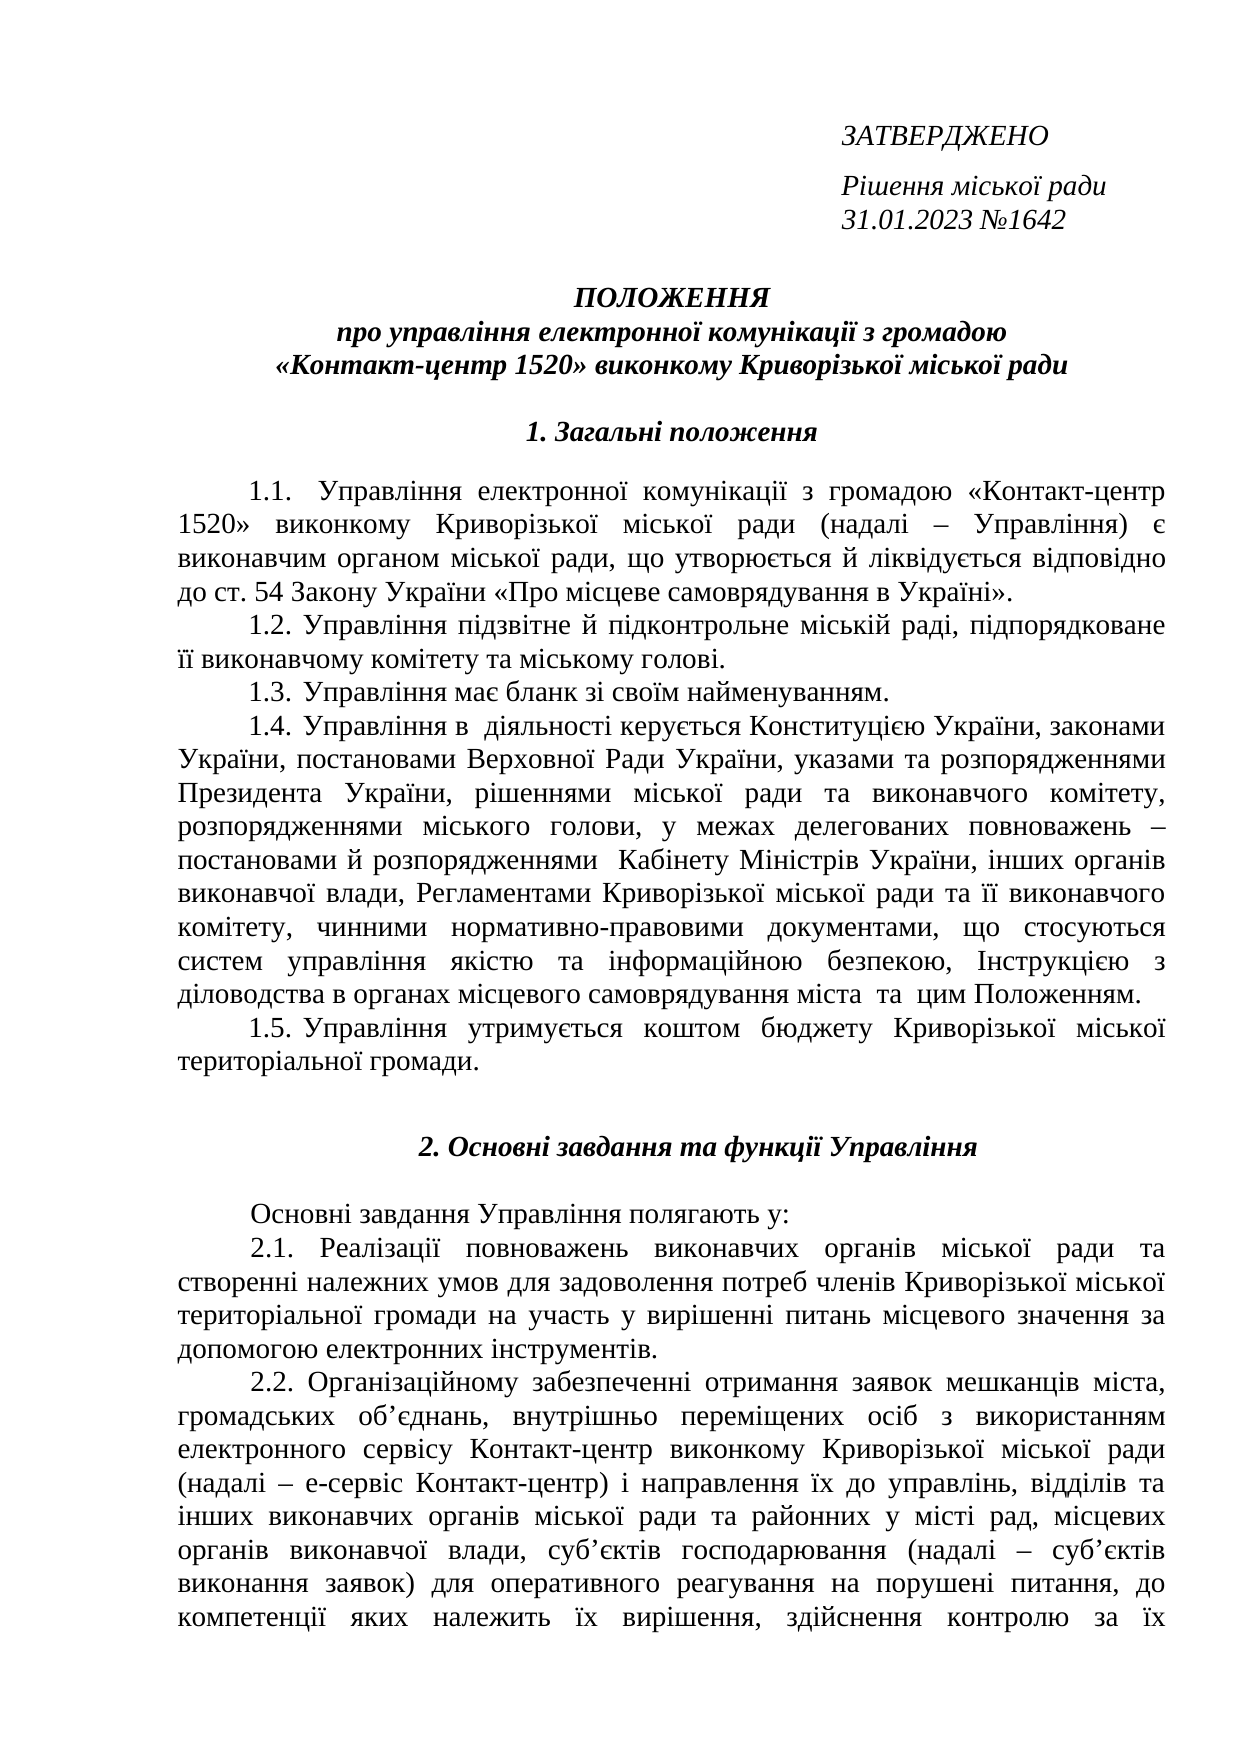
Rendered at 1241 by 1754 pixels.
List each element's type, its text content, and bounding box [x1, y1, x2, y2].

list Управління електронної комунікації з громадою «Контакт-центр 1520» виконкому Криворізької міської ради (надалі – Управління) є виконавчим органом міської ради, що утворюється й ліквідується відповідно до ст. 54 Закону України «Про місцеве самоврядування в Україні». [177, 473, 1166, 607]
list Управління підзвітне й підконтрольне міській раді, підпорядковане її виконавчому комітету та міському голові. [177, 607, 1166, 674]
text Основні завдання Управління полягають у: [177, 1197, 1166, 1230]
list Управління утримується коштом бюджету Криворізької міської територіальної громади. [177, 1010, 1166, 1077]
list 2. Основні завдання та функції Управління [230, 1129, 1166, 1163]
list Управління має бланк зі своїм найменуванням. [177, 674, 1166, 708]
text ЗАТВЕРДЖЕНО [842, 118, 1166, 152]
text про управління електронної комунікації з громадою [177, 314, 1166, 347]
list Управління в діяльності керується Конституцією України, законами України, постановами Верховної Ради України, указами та розпорядженнями Президента України, рішеннями міської ради та виконавчого комітету, розпорядженнями міського голови, у межах делегованих повноважень – постановами й розпорядженнями Кабінету Міністрів України, інших органів виконавчої влади, Регламентами Криворізької міської ради та її виконавчого комітету, чинними нормативно-правовими документами, що стосуються систем управління якістю та інформаційною безпекою, Інструкцією з діловодства в органах місцевого самоврядування міста та цим Положенням. [177, 708, 1166, 1010]
text Рішення міської ради [177, 168, 1166, 202]
text ПОЛОЖЕННЯ [177, 280, 1166, 314]
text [177, 1364, 1166, 1633]
text 1. Загальні положення [177, 414, 1166, 448]
text 31.01.2023 №1642 [177, 202, 1166, 236]
text 2.1. Реалізації повноважень виконавчих органів міської ради та створенні належних умов для задоволення потреб членів Криворізької міської територіальної громади на участь у вирішенні питань місцевого значення за допомогою електронних інструментів. [177, 1230, 1166, 1364]
text «Контакт-центр 1520» виконкому Криворізької міської ради [177, 347, 1166, 381]
